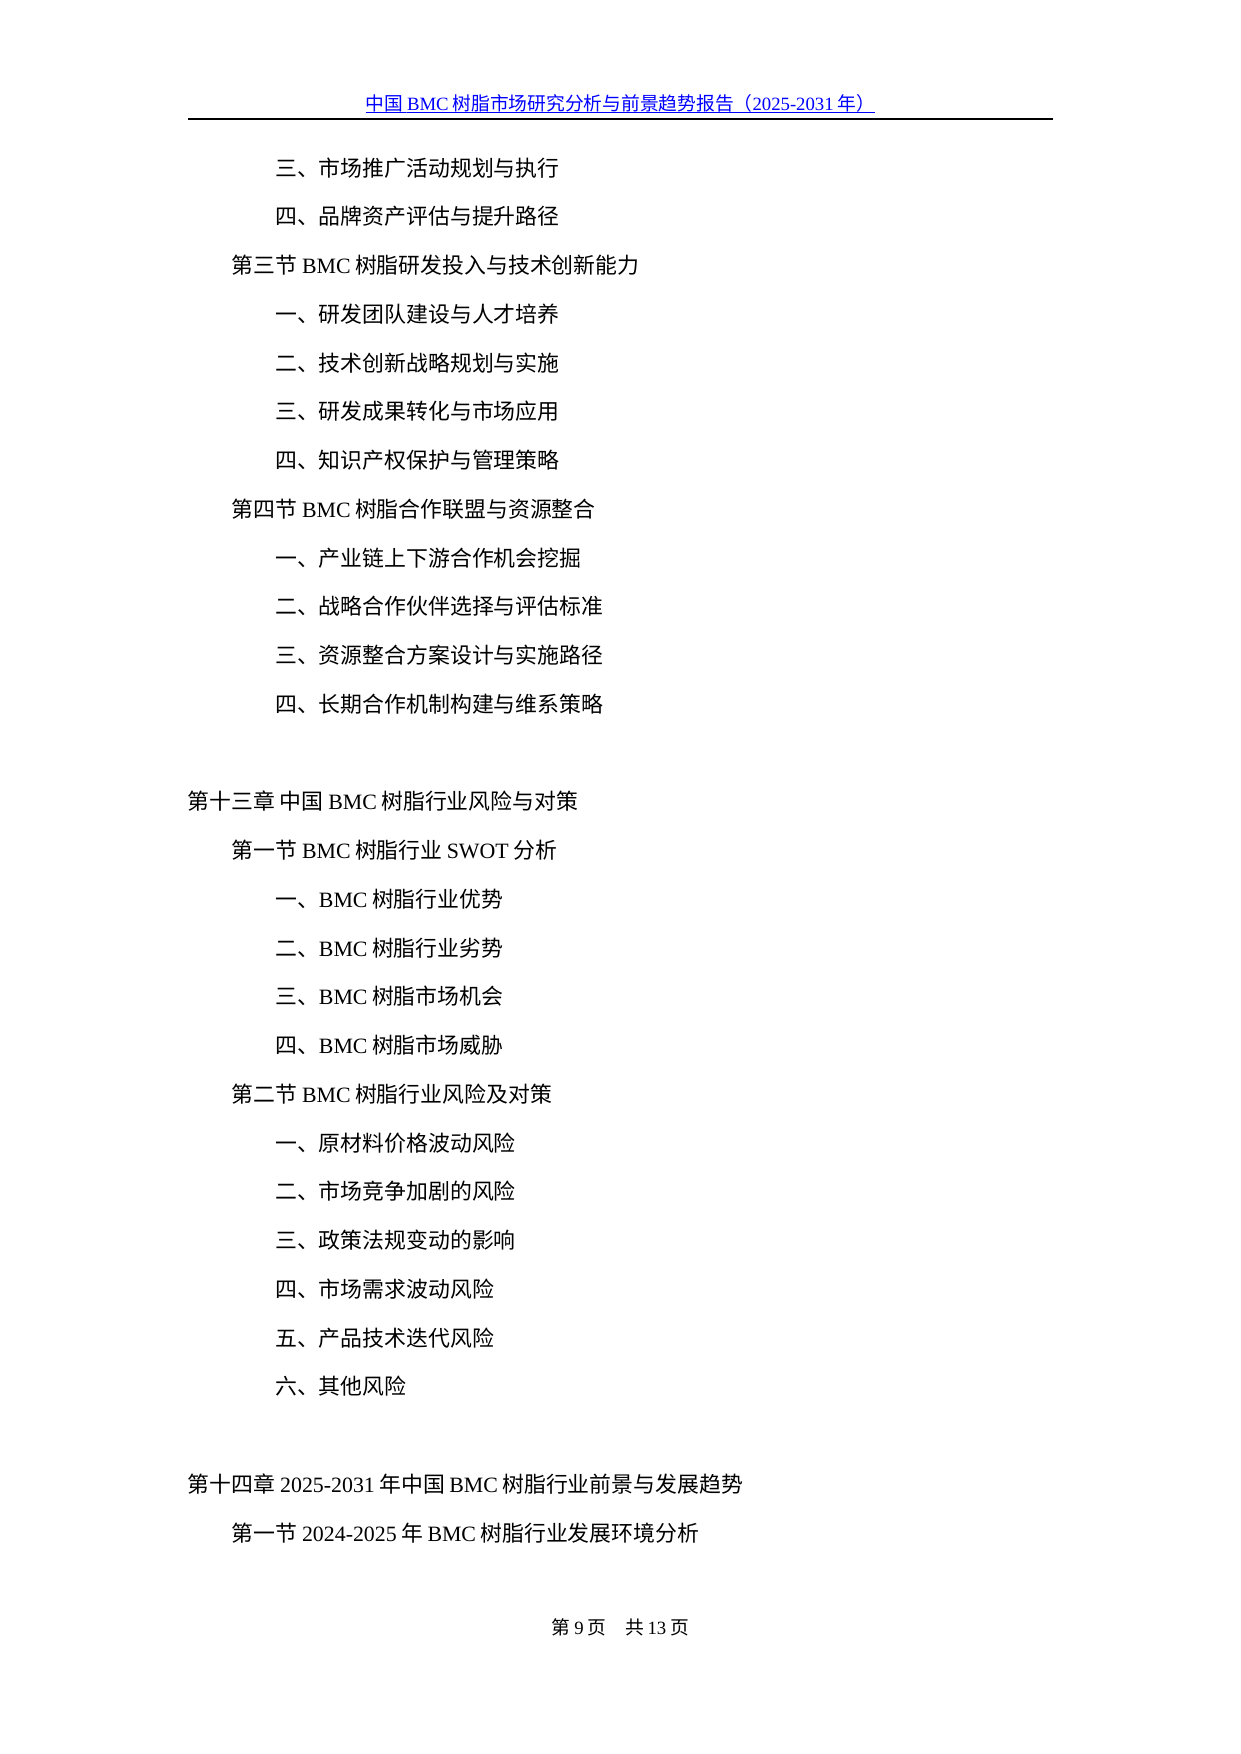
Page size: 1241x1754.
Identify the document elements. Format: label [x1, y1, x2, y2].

text [187, 150, 1053, 1548]
